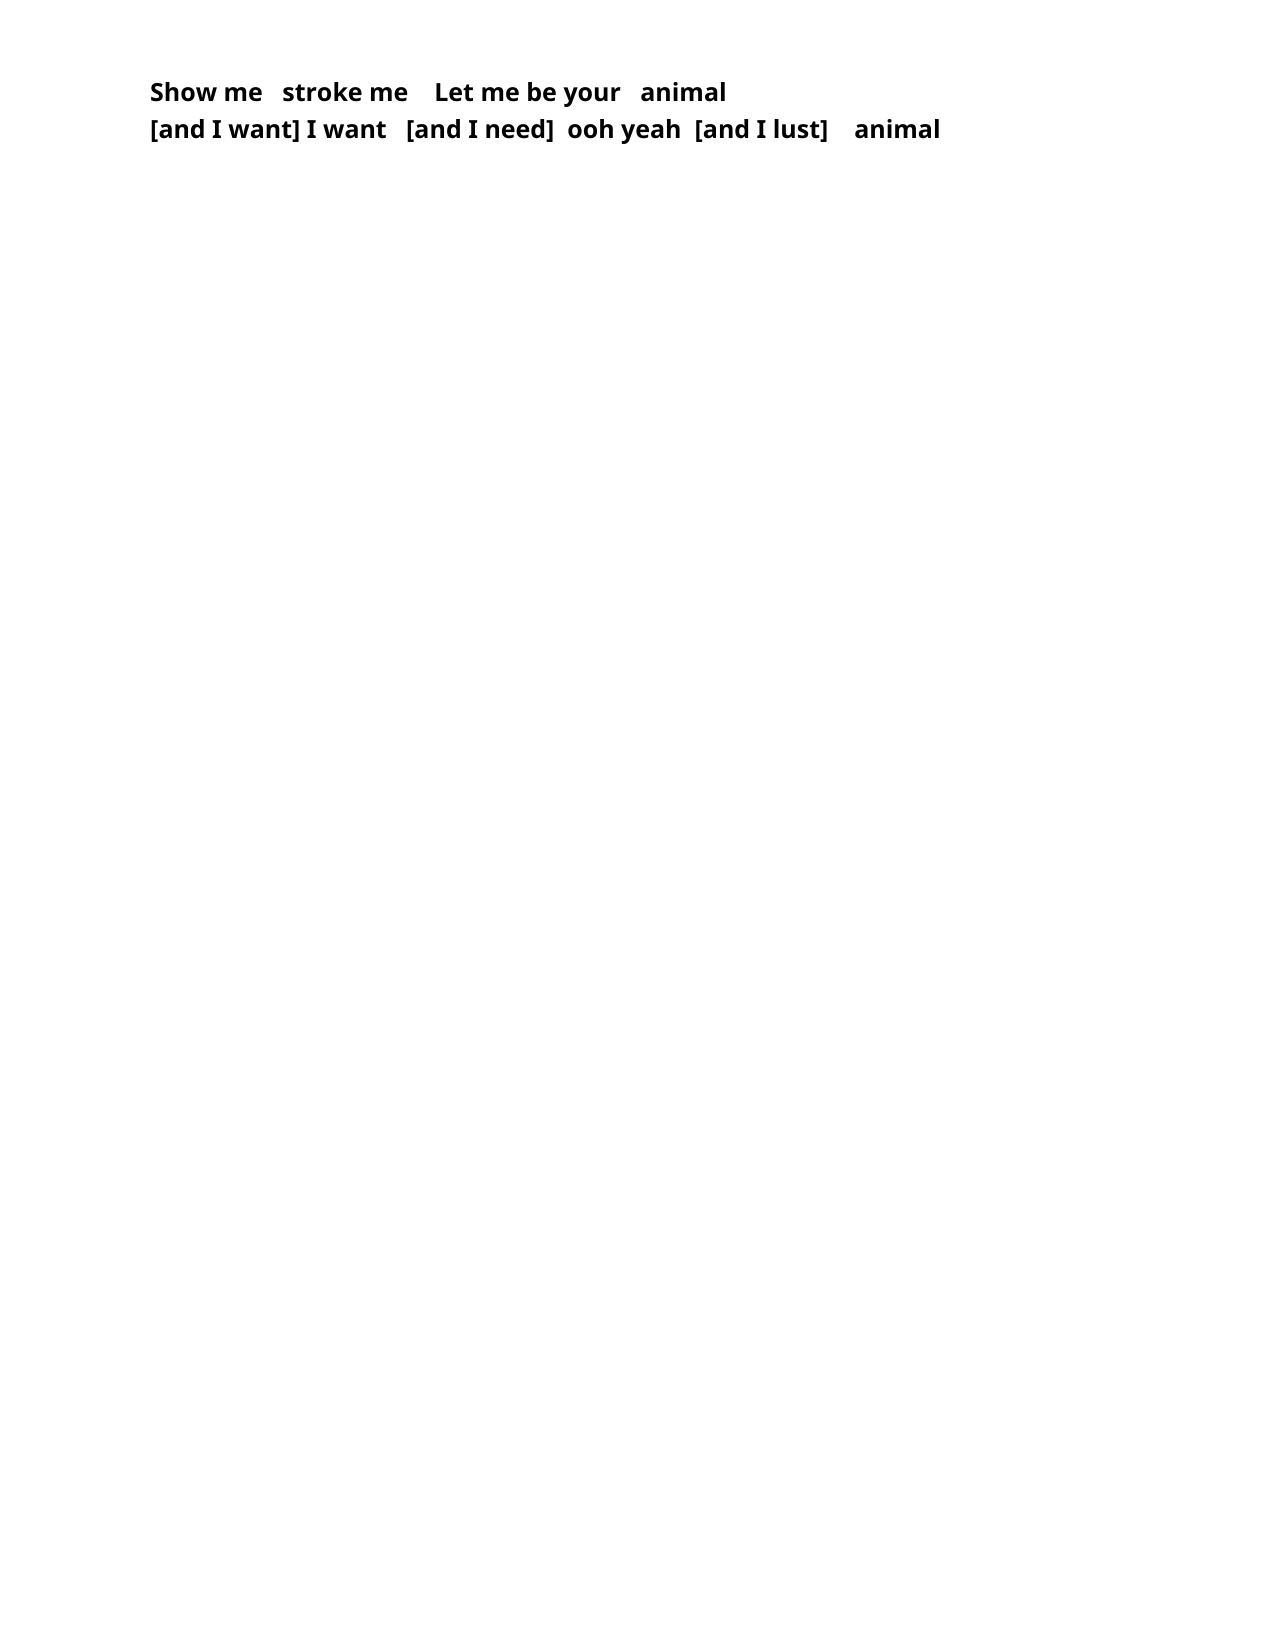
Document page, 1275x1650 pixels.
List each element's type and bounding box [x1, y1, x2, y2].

text [150, 75, 1125, 146]
